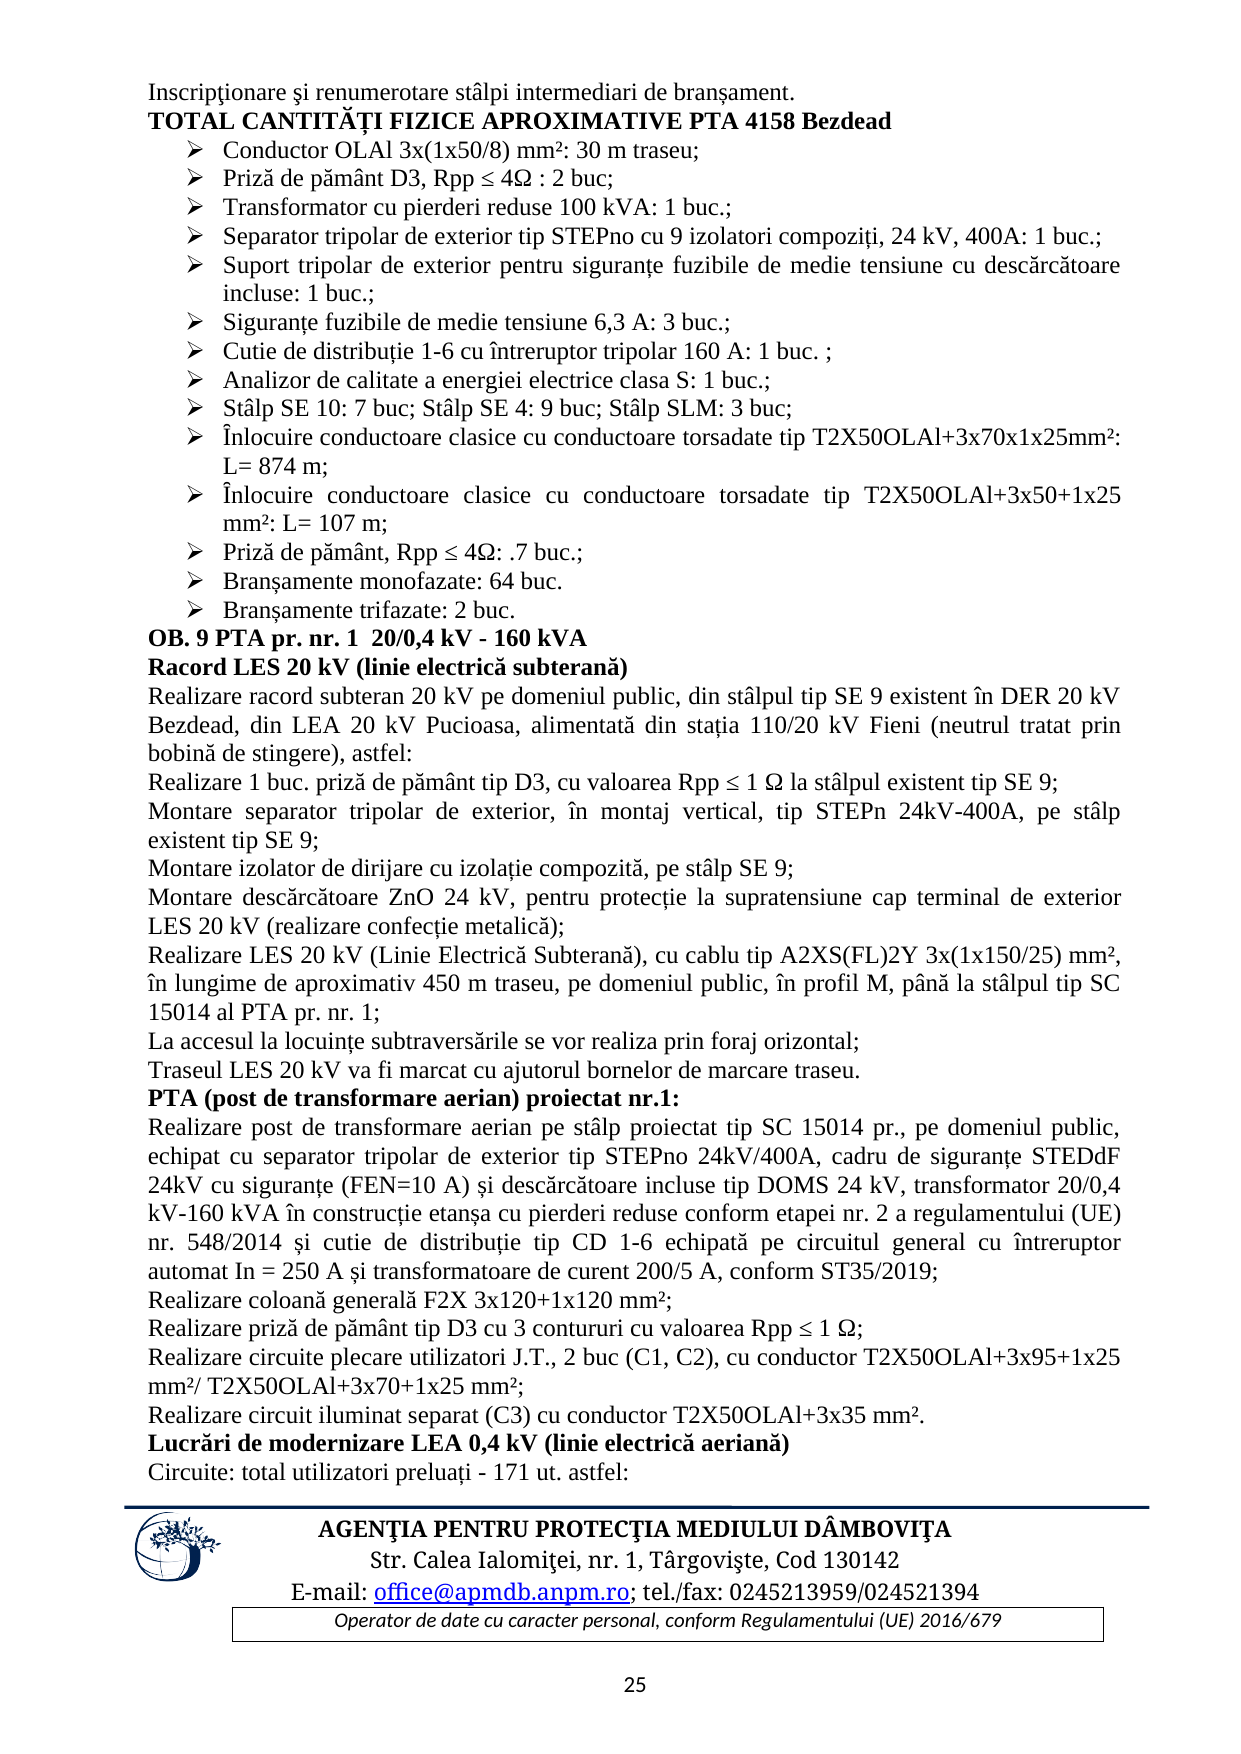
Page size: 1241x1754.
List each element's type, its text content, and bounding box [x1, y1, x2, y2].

list Branșamente trifazate: 2 buc. [185, 595, 1122, 623]
list Ȋnlocuire conductoare clasice cu conductoare torsadate tip T2X50OLAl+3x70x1x25mm²: L= 874 m; [185, 422, 1122, 480]
text Racord LES 20 kV (linie electrică subterană) [148, 652, 1122, 681]
text Inscripţionare şi renumerotare stâlpi intermediari de branșament. [148, 77, 1122, 106]
text Realizare circuite plecare utilizatori J.T., 2 buc (C1, C2), cu conductor T2X50OLAl+3x95+1x25 mm²/ T2X50OLAl+3x70+1x25 mm²; [148, 1342, 1122, 1400]
list Conductor OLAl 3x(1x50/8) mm²: 30 m traseu; [185, 135, 1122, 163]
text Montare descărcătoare ZnO 24 kV, pentru protecție la supratensiune cap terminal de exterior LES 20 kV (realizare confecție metalică); [148, 882, 1122, 940]
list Priză de pământ, Rpp ≤ 4Ω: .7 buc.; [185, 537, 1122, 566]
text Circuite: total utilizatori preluați - 171 ut. astfel: [148, 1457, 1122, 1486]
text Realizare circuit iluminat separat (C3) cu conductor T2X50OLAl+3x35 mm². [148, 1400, 1122, 1428]
text OB. 9 PTA pr. nr. 1 20/0,4 kV - 160 kVA [148, 623, 1122, 652]
text Realizare LES 20 kV (Linie Electrică Subterană), cu cablu tip A2XS(FL)2Y 3x(1x150/25) mm², în lungime de aproximativ 450 m traseu, pe domeniul public, în profil M, până la stâlpul tip SC 15014 al PTA pr. nr. 1; [148, 940, 1122, 1026]
text Realizare racord subteran 20 kV pe domeniul public, din stâlpul tip SE 9 existent în DER 20 kV Bezdead, din LEA 20 kV Pucioasa, alimentată din stația 110/20 kV Fieni (neutrul tratat prin bobină de stingere), astfel: [148, 681, 1122, 767]
text PTA (post de transformare aerian) proiectat nr.1: [148, 1083, 1122, 1112]
list Separator tripolar de exterior tip STEPno cu 9 izolatori compoziți, 24 kV, 400A: 1 buc.; [185, 221, 1122, 250]
text Realizare 1 buc. priză de pământ tip D3, cu valoarea Rpp ≤ 1 Ω la stâlpul existent tip SE 9; [148, 767, 1122, 796]
text Realizare priză de pământ tip D3 cu 3 contururi cu valoarea Rpp ≤ 1 Ω; [148, 1313, 1122, 1342]
text Realizare post de transformare aerian pe stâlp proiectat tip SC 15014 pr., pe domeniul public, echipat cu separator tripolar de exterior tip STEPno 24kV/400A, cadru de siguranțe STEDdF 24kV cu siguranțe (FEN=10 A) și descărcătoare incluse tip DOMS 24 kV, transformator 20/0,4 kV-160 kVA în construcție etanșa cu pierderi reduse conform etapei nr. 2 a regulamentului (UE) nr. 548/2014 și cutie de distribuție tip CD 1-6 echipată pe circuitul general cu întreruptor automat In = 250 A și transformatoare de curent 200/5 A, conform ST35/2019; [148, 1112, 1122, 1285]
list Priză de pământ D3, Rpp ≤ 4Ω : 2 buc; [185, 163, 1122, 192]
text La accesul la locuințe subtraversările se vor realiza prin foraj orizontal; [148, 1026, 1122, 1055]
text Montare separator tripolar de exterior, în montaj vertical, tip STEPn 24kV-400A, pe stâlp existent tip SE 9; [148, 796, 1122, 853]
list Stâlp SE 10: 7 buc; Stâlp SE 4: 9 buc; Stâlp SLM: 3 buc; [185, 393, 1122, 422]
text Traseul LES 20 kV va fi marcat cu ajutorul bornelor de marcare traseu. [148, 1055, 1122, 1083]
text Montare izolator de dirijare cu izolație compozită, pe stâlp SE 9; [148, 853, 1122, 882]
list Siguranțe fuzibile de medie tensiune 6,3 A: 3 buc.; [185, 307, 1122, 336]
list Suport tripolar de exterior pentru siguranțe fuzibile de medie tensiune cu descărcătoare incluse: 1 buc.; [185, 250, 1122, 307]
text TOTAL CANTITӐȚI FIZICE APROXIMATIVE PTA 4158 Bezdead [148, 106, 1122, 135]
list Analizor de calitate a energiei electrice clasa S: 1 buc.; [185, 365, 1122, 393]
text Lucrări de modernizare LEA 0,4 kV (linie electrică aeriană) [148, 1428, 1122, 1457]
list Cutie de distribuție 1-6 cu întreruptor tripolar 160 A: 1 buc. ; [185, 336, 1122, 365]
list Ȋnlocuire conductoare clasice cu conductoare torsadate tip T2X50OLAl+3x50+1x25 mm²: L= 107 m; [185, 480, 1122, 537]
list Transformator cu pierderi reduse 100 kVA: 1 buc.; [185, 192, 1122, 221]
text Realizare coloană generală F2X 3x120+1x120 mm²; [148, 1285, 1122, 1313]
list Branșamente monofazate: 64 buc. [185, 566, 1122, 595]
